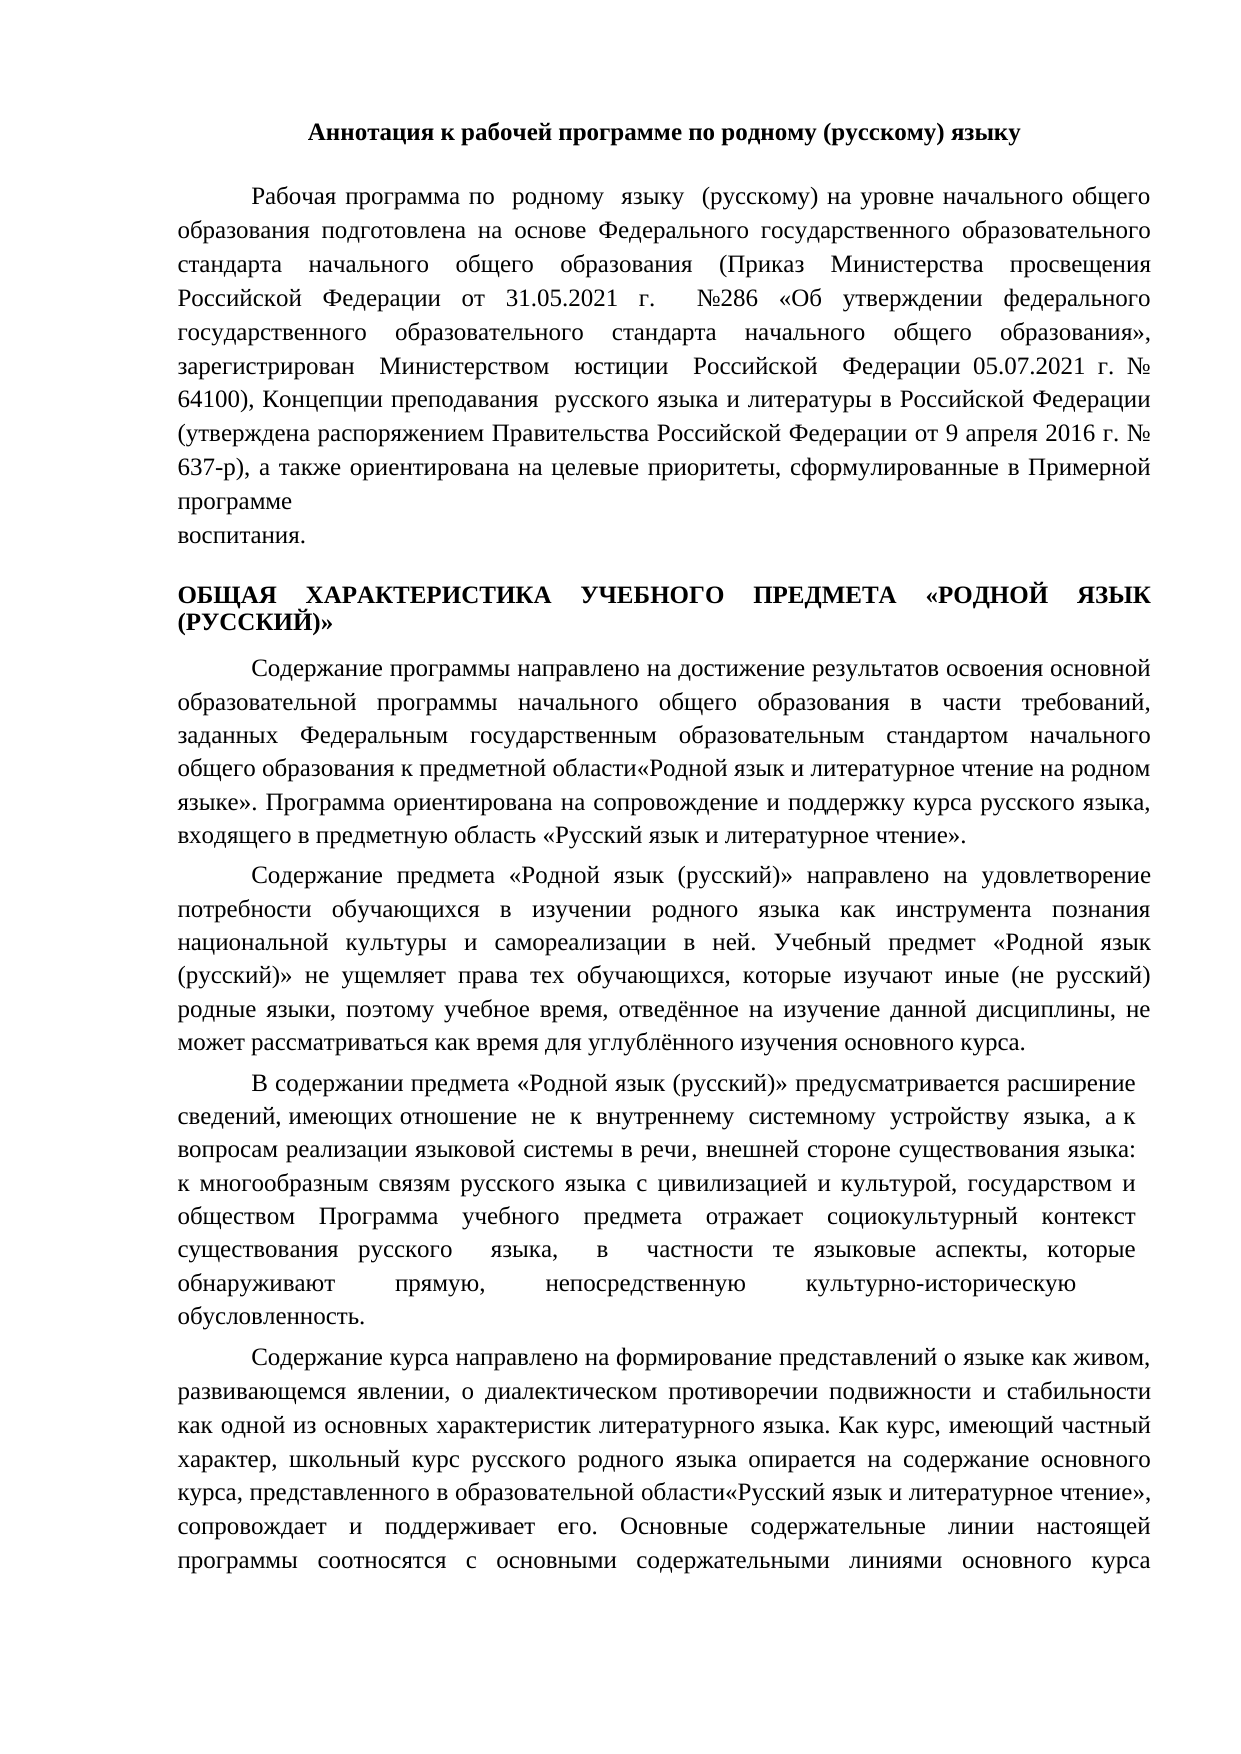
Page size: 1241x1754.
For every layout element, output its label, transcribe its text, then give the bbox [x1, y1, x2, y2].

text Содержание программы направлено на достижение результатов освоения основной образовательной программы начального общего образования в части требований, заданных Федеральным государственным образовательным стандартом начального общего образования к предметной области«Родной язык и литературное чтение на родном языке». Программа ориентирована на сопровождение и поддержку курса русского языка, входящего в предметную область «Русский язык и литературное чтение». [177, 653, 1152, 849]
text В содержании предмета «Родной язык (русский)» предусматривается расширение сведений, имеющих отношение не к внутреннему системному устройству языка, а к вопросам реализации языковой системы в речи‚ внешней стороне существования языка: к многообразным связям русского языка с цивилизацией и культурой, государством и обществом Программа учебного предмета отражает социокультурный контекст существования русского языка, в частности те языковые аспекты, которые обнаруживают прямую, непосредственную культурно-историческую обусловленность. [177, 1068, 1137, 1330]
text Содержание предмета «Родной язык (русский)» направлено на удовлетворение потребности обучающихся в изучении родного языка как инструмента познания национальной культуры и самореализации в ней. Учебный предмет «Родной язык (русский)» не ущемляет права тех обучающихся, которые изучают иные (не русский) родные языки, поэтому учебное время, отведённое на изучение данной дисциплины, не может рассматриваться как время для углублённого изучения основного курса. [177, 861, 1152, 1056]
text Рабочая программа по родному языку (русскому) на уровне начального общего образования подготовлена на основе Федерального государственного образовательного стандарта начального общего образования (Приказ Министерства просвещения Российской Федерации от 31.05.2021 г. №286 «Об утверждении федерального государственного образовательного стандарта начального общего образования», зарегистрирован Министерством юстиции Российской Федерации 05.07.2021 г. № 64100), Концепции преподавания русского языка и литературы в Российской Федерации (утверждена распоряжением Правительства Российской Федерации от 9 апреля 2016 г. № 637-р), а также ориентирована на целевые приоритеты, сформулированные в Примерной программе воспитания. [177, 181, 1152, 549]
text Аннотация к рабочей программе по родному (русскому) языку [177, 118, 1152, 145]
text ОБЩАЯ ХАРАКТЕРИСТИКА УЧЕБНОГО ПРЕДМЕТА «РОДНОЙ ЯЗЫК (РУССКИЙ)» [177, 581, 1152, 636]
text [177, 1342, 1152, 1574]
